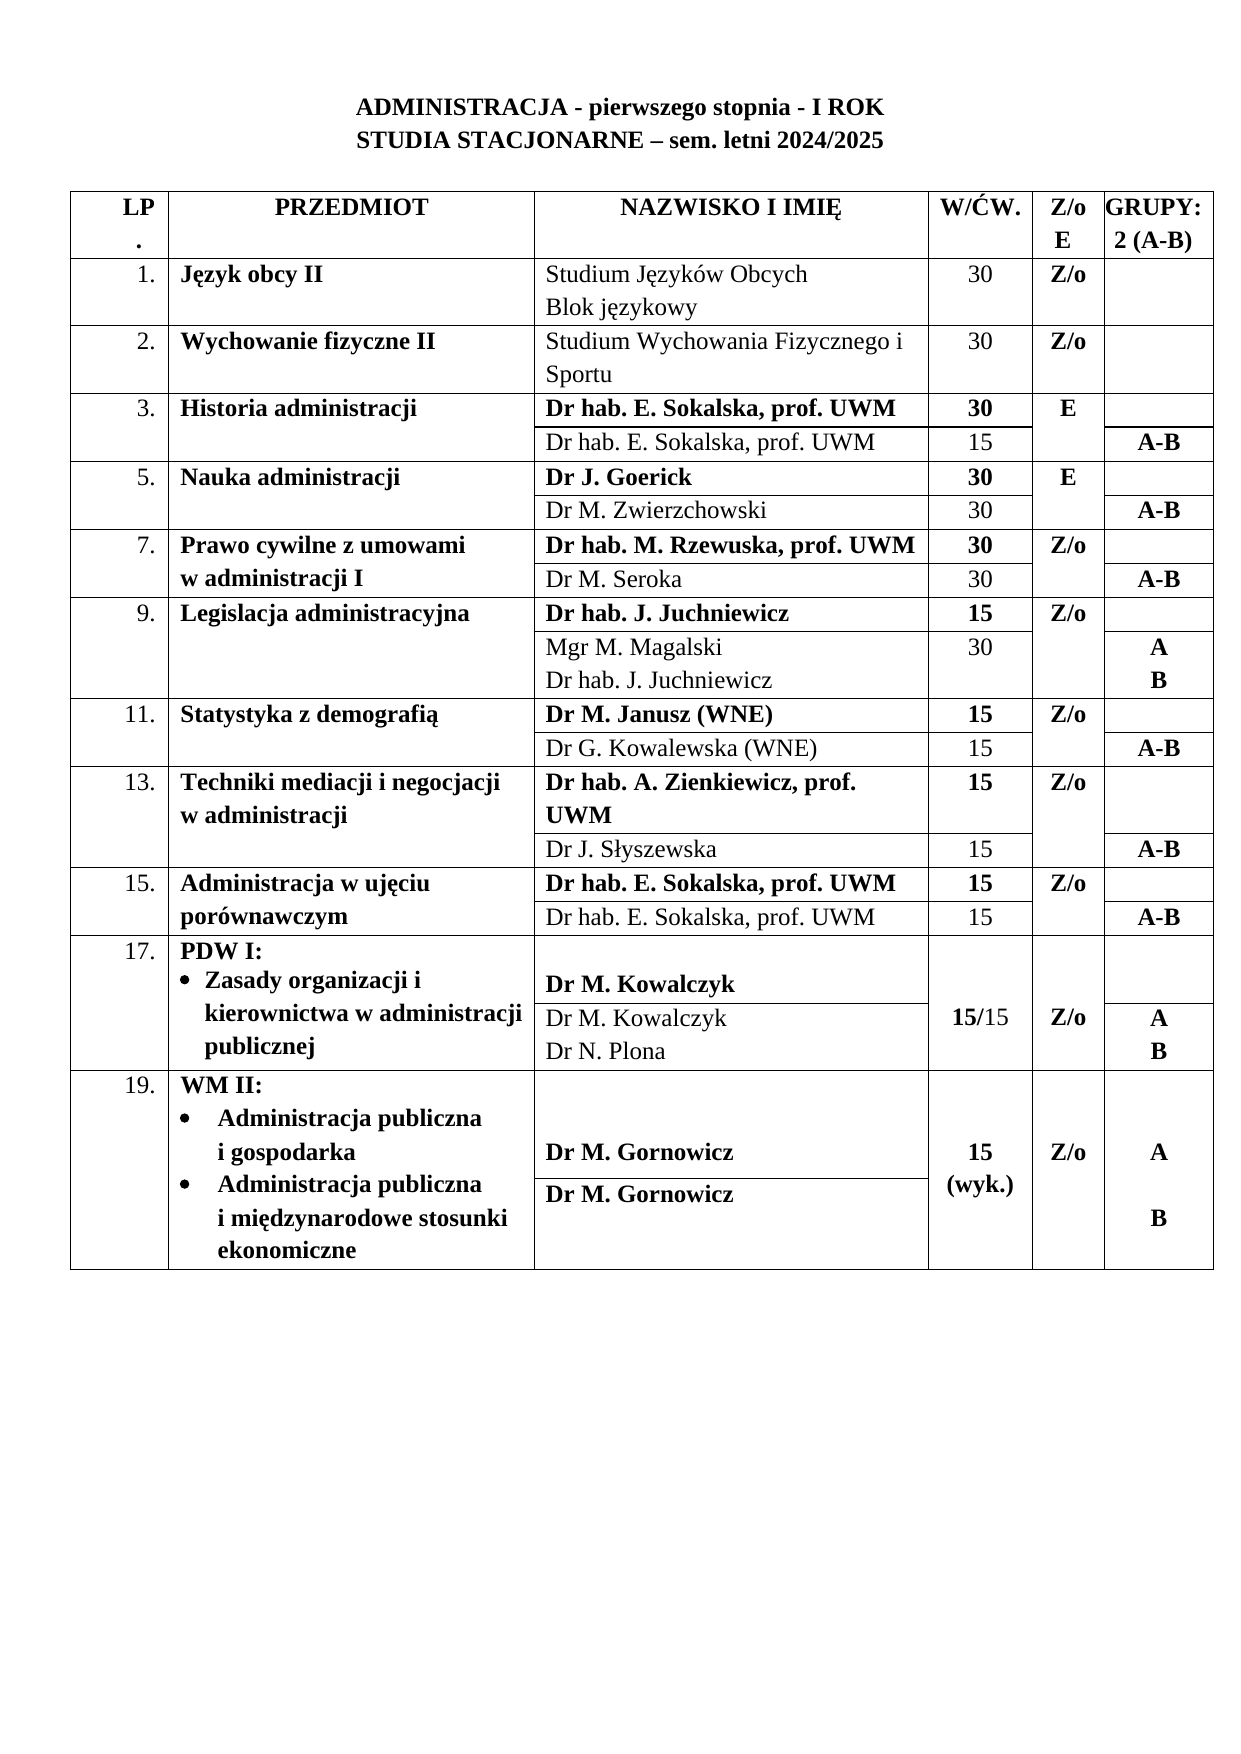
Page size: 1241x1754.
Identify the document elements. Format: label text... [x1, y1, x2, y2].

table_cell Dr J. Goerick [535, 462, 928, 494]
table_cell 15 [929, 834, 1032, 867]
table_cell Mgr M. Magalski Dr hab. J. Juchniewicz [535, 632, 928, 698]
table_cell Nauka administracji [169, 462, 534, 529]
table_cell [71, 394, 168, 461]
table_cell Legislacja administracyjna [169, 598, 534, 698]
table_cell A-B [1105, 428, 1213, 461]
table_cell 30 [929, 394, 1032, 426]
table_cell [71, 936, 168, 1069]
table_cell [1105, 936, 1213, 1002]
table_header W/ĆW. [929, 192, 1032, 258]
table_cell 15 [929, 902, 1032, 935]
text ADMINISTRACJA - pierwszego stopnia - I ROK [148, 92, 1092, 121]
table_cell 30 [929, 496, 1032, 529]
table_cell 30 [929, 259, 1032, 325]
table_cell A B [1105, 1071, 1213, 1269]
table_cell [71, 1071, 168, 1269]
table_cell Z/o [1033, 936, 1104, 1069]
table_header NAZWISKO I IMIĘ [535, 192, 928, 258]
table_cell Dr M. Kowalczyk [535, 936, 928, 1002]
table_cell Z/o [1033, 259, 1104, 325]
table_cell 15/15 [929, 936, 1032, 1069]
table_cell Dr J. Słyszewska [535, 834, 928, 867]
table_cell [1105, 326, 1213, 392]
table_cell [1105, 462, 1213, 494]
table_cell [1105, 259, 1213, 325]
table_cell PDW I: Zasady organizacji i kierownictwa w administracji publicznej [169, 936, 534, 1069]
table_cell Z/o [1033, 598, 1104, 698]
table_cell A-B [1105, 564, 1213, 597]
table_cell 15 [929, 699, 1032, 732]
table_cell 15 [929, 868, 1032, 901]
table_cell A-B [1105, 496, 1213, 529]
table_cell Prawo cywilne z umowami w administracji I [169, 530, 534, 597]
table_cell Język obcy II [169, 259, 534, 325]
table_cell 15 [929, 767, 1032, 833]
table_cell [1105, 598, 1213, 631]
table_cell 30 [929, 462, 1032, 494]
table_cell A B [1105, 632, 1213, 698]
table_cell Z/o [1033, 699, 1104, 766]
table_header LP. [71, 192, 168, 258]
table_cell [71, 868, 168, 935]
table_cell Z/o [1033, 1071, 1104, 1269]
table_cell Historia administracji [169, 394, 534, 461]
table_cell 15 [929, 598, 1032, 631]
table_cell Dr M. Zwierzchowski [535, 496, 928, 529]
table_cell E [1033, 462, 1104, 529]
table_cell Dr hab. E. Sokalska, prof. UWM [535, 394, 928, 426]
table_cell Dr M. Janusz (WNE) [535, 699, 928, 732]
table_cell Dr G. Kowalewska (WNE) [535, 733, 928, 766]
table_cell [1105, 868, 1213, 901]
table_cell [1105, 767, 1213, 833]
table_cell Dr M. Gornowicz [535, 1071, 928, 1178]
table_cell Z/o [1033, 530, 1104, 597]
table_cell 15 (wyk.) [929, 1071, 1032, 1269]
table_cell 30 [929, 326, 1032, 392]
table_cell A-B [1105, 733, 1213, 766]
table_header Z/o E [1033, 192, 1104, 258]
text STUDIA STACJONARNE – sem. letni 2024/2025 [148, 125, 1092, 154]
table_cell 30 [929, 530, 1032, 563]
table_cell Z/o [1033, 767, 1104, 867]
table_cell WM II: Administracja publiczna i gospodarka Administracja publiczna i międzynarodowe stosunki ekonomiczne [169, 1071, 534, 1269]
table_cell Dr hab. M. Rzewuska, prof. UWM [535, 530, 928, 563]
table_cell Dr M. Seroka [535, 564, 928, 597]
table_cell [71, 699, 168, 766]
table_cell E [1033, 394, 1104, 461]
table_cell Z/o [1033, 326, 1104, 392]
table_cell Studium Wychowania Fizycznego i Sportu [535, 326, 928, 392]
table_cell Dr hab. A. Zienkiewicz, prof. UWM [535, 767, 928, 833]
table_cell [1105, 530, 1213, 563]
table_cell Studium Języków Obcych Blok językowy [535, 259, 928, 325]
table_cell Administracja w ujęciu porównawczym [169, 868, 534, 935]
table_cell [71, 326, 168, 392]
table_cell [1105, 699, 1213, 732]
table_cell Techniki mediacji i negocjacji w administracji [169, 767, 534, 867]
table_cell Dr M. Gornowicz [535, 1179, 928, 1269]
table_cell 15 [929, 733, 1032, 766]
table_cell Z/o [1033, 868, 1104, 935]
table_cell [71, 259, 168, 325]
table_header GRUPY: 2 (A-B) [1105, 192, 1213, 258]
table_cell 30 [929, 632, 1032, 698]
table_cell Dr hab. E. Sokalska, prof. UWM [535, 428, 928, 461]
table_cell Dr hab. E. Sokalska, prof. UWM [535, 902, 928, 935]
table_cell A B [1105, 1004, 1213, 1069]
table_cell A-B [1105, 902, 1213, 935]
table_cell 15 [929, 428, 1032, 461]
table_cell [71, 767, 168, 867]
table_cell Statystyka z demografią [169, 699, 534, 766]
table_cell Dr hab. E. Sokalska, prof. UWM [535, 868, 928, 901]
table_header PRZEDMIOT [169, 192, 534, 258]
table_cell [71, 462, 168, 529]
table_cell [1105, 394, 1213, 426]
table_cell A-B [1105, 834, 1213, 867]
table_cell Dr M. Kowalczyk Dr N. Plona [535, 1004, 928, 1069]
table_cell [71, 530, 168, 597]
table_cell Wychowanie fizyczne II [169, 326, 534, 392]
table_cell Dr hab. J. Juchniewicz [535, 598, 928, 631]
table_cell 30 [929, 564, 1032, 597]
table_cell [71, 598, 168, 698]
